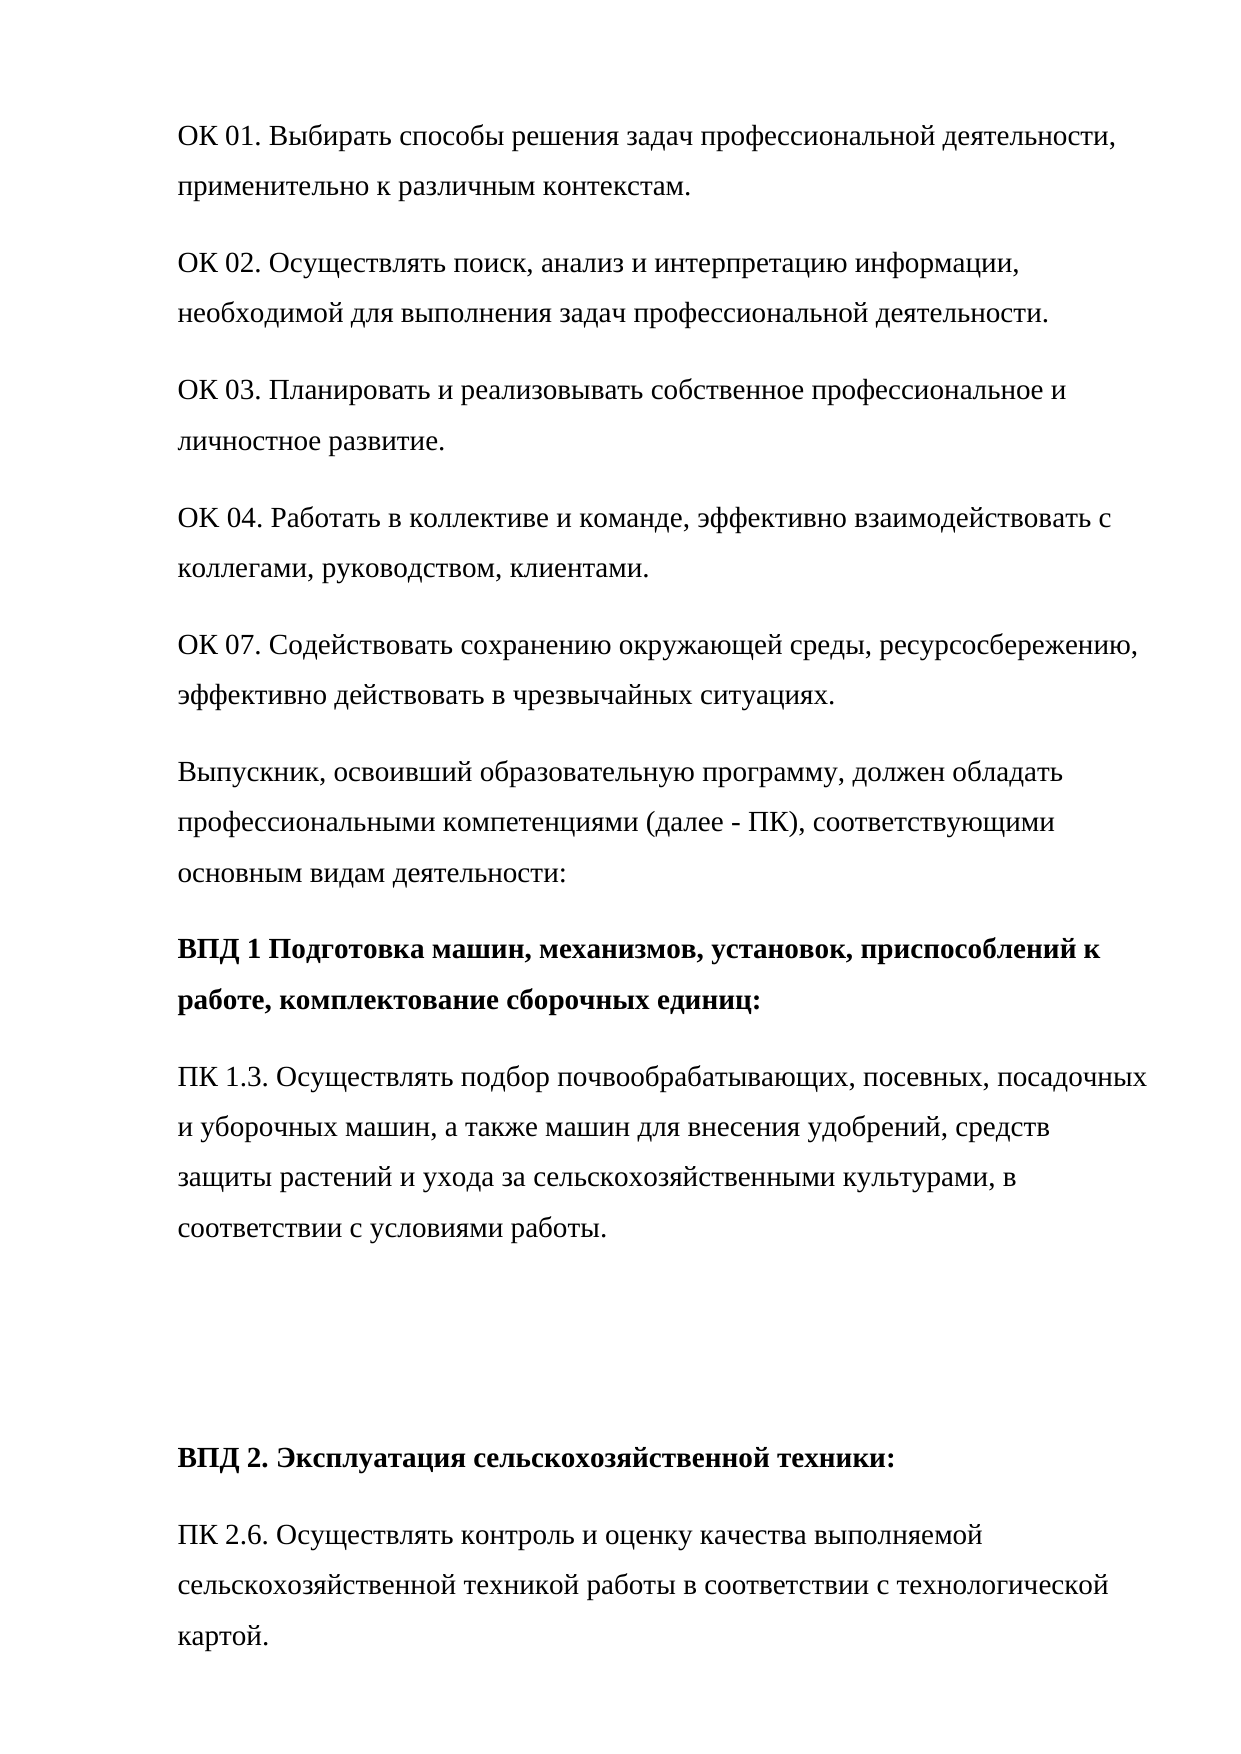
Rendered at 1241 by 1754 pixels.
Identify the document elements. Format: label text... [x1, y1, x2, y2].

text ВПД 2. Эксплуатация сельскохозяйственной техники: [177, 1440, 1152, 1474]
text ОК 07. Содействовать сохранению окружающей среды, ресурсосбережению, эффективно действовать в чрезвычайных ситуациях. [177, 627, 1152, 711]
text OK 04. Работать в коллективе и команде, эффективно взаимодействовать с коллегами, руководством, клиентами. [177, 500, 1152, 583]
text ПК 1.3. Осуществлять подбор почвообрабатывающих, посевных, посадочных и уборочных машин, а также машин для внесения удобрений, средств защиты растений и ухода за сельскохозяйственными культурами, в соответствии с условиями работы. [177, 1059, 1152, 1243]
text ОК 02. Осуществлять поиск, анализ и интерпретацию информации, необходимой для выполнения задач профессиональной деятельности. [177, 245, 1152, 329]
text ОК 03. Планировать и реализовывать собственное профессиональное и личностное развитие. [177, 372, 1152, 456]
text ВПД 1 Подготовка машин, механизмов, установок, приспособлений к работе, комплектование сборочных единиц: [177, 932, 1152, 1015]
text ПК 2.6. Осуществлять контроль и оценку качества выполняемой сельскохозяйственной техникой работы в соответствии с технологической картой. [177, 1517, 1152, 1651]
text Выпускник, освоивший образовательную программу, должен обладать профессиональными компетенциями (далее - ПК), соответствующими основным видам деятельности: [177, 754, 1152, 888]
text ОК 01. Выбирать способы решения задач профессиональной деятельности, применительно к различным контекстам. [177, 118, 1152, 202]
